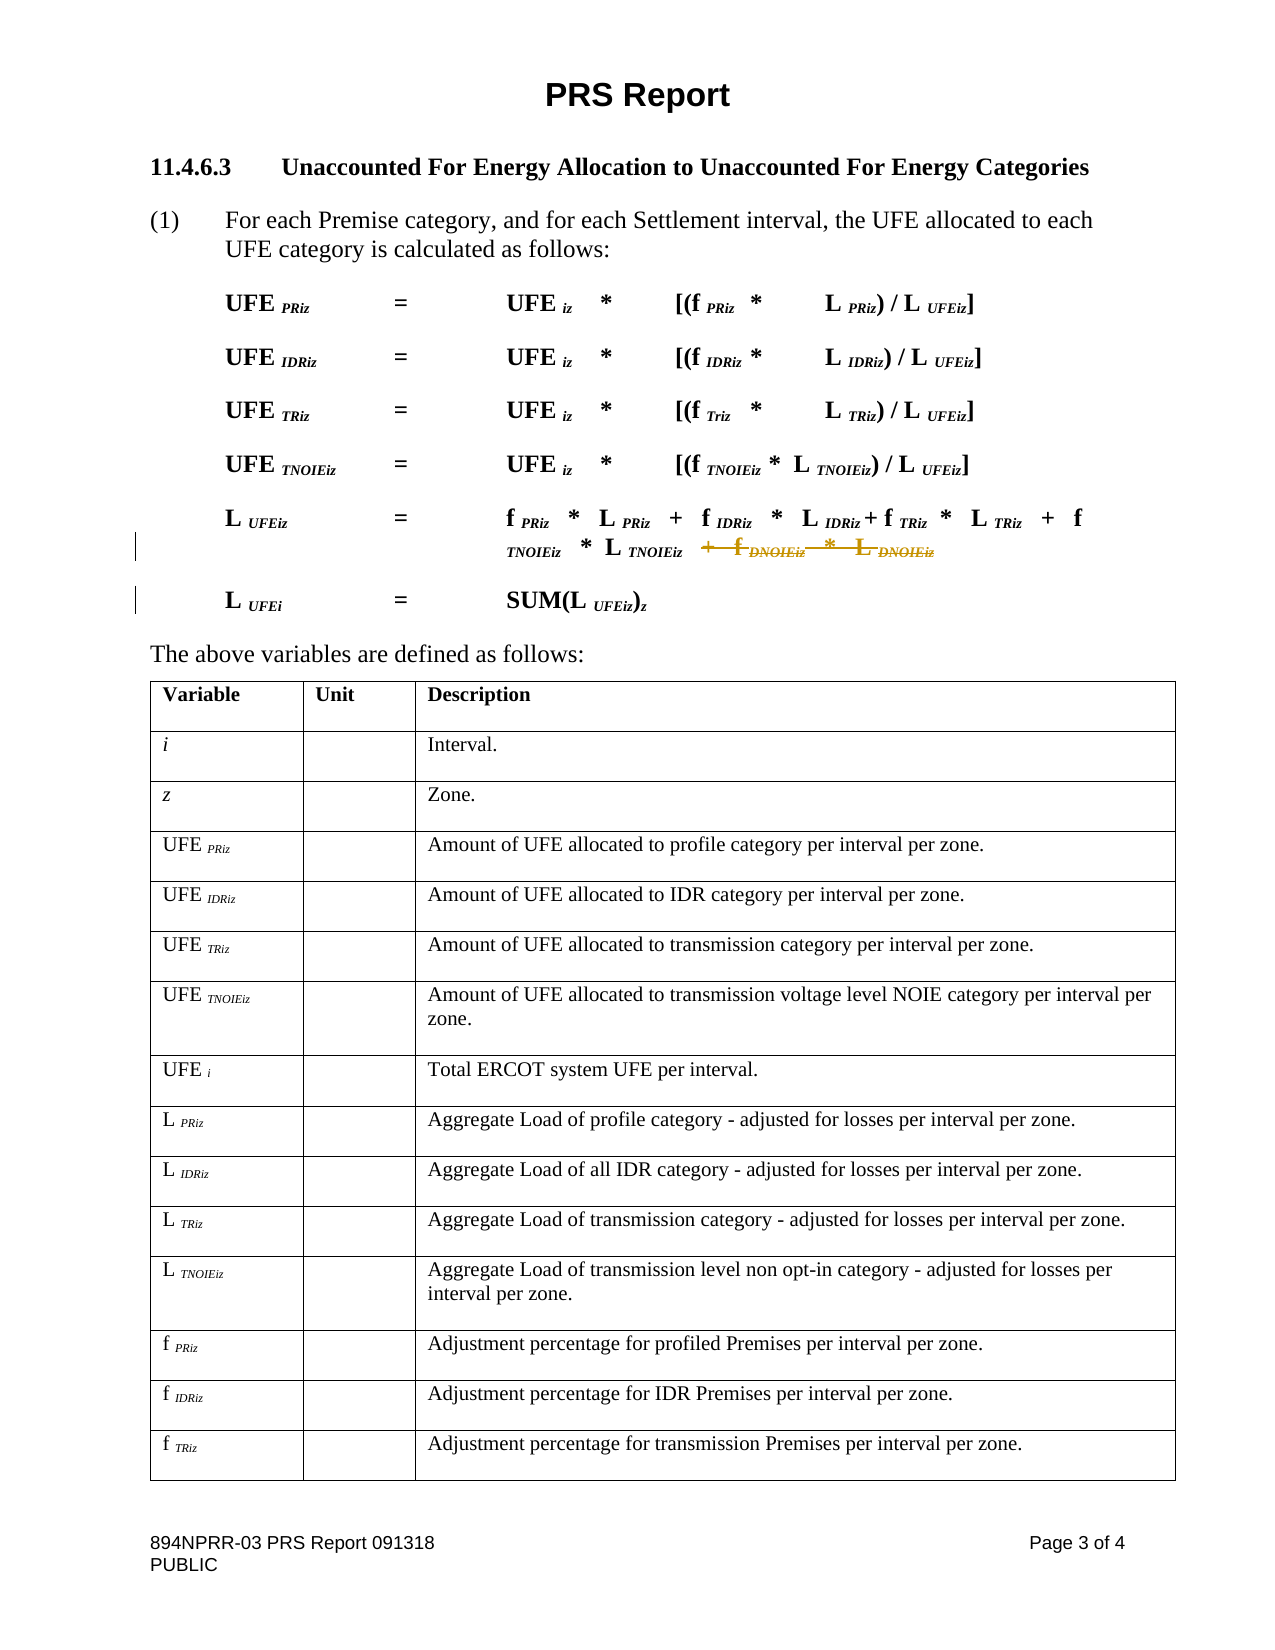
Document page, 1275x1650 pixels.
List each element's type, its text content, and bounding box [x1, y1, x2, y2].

table_cell Aggregate Load of profile category - adjusted for losses per interval per zone. [416, 1107, 1175, 1156]
table_cell Total ERCOT system UFE per interval. [416, 1056, 1175, 1106]
table_cell f TRiz [151, 1431, 303, 1480]
table_cell f IDRiz [151, 1381, 303, 1430]
table_cell Amount of UFE allocated to transmission voltage level NOIE category per interval per zone. [416, 982, 1175, 1055]
table_cell Adjustment percentage for transmission Premises per interval per zone. [416, 1431, 1175, 1480]
table_cell [304, 1157, 415, 1206]
table_cell Adjustment percentage for profiled Premises per interval per zone. [416, 1331, 1175, 1380]
table_header Variable [151, 682, 303, 731]
table_cell i [151, 732, 303, 781]
table_cell [304, 832, 415, 881]
table_cell L IDRiz [151, 1157, 303, 1206]
table_cell [304, 932, 415, 981]
table_cell Interval. [416, 732, 1175, 781]
table_cell UFE PRiz [151, 832, 303, 881]
text UFE PRiz = UFE iz * [(f PRiz * L PRiz) / L UFEiz] [225, 288, 1125, 317]
table_cell [304, 732, 415, 781]
table_cell Aggregate Load of all IDR category - adjusted for losses per interval per zone. [416, 1157, 1175, 1206]
table_cell [304, 982, 415, 1055]
table_header Unit [304, 682, 415, 731]
table_cell Adjustment percentage for IDR Premises per interval per zone. [416, 1381, 1175, 1430]
table_cell L TRiz [151, 1207, 303, 1256]
table_cell L TNOIEiz [151, 1257, 303, 1330]
table_cell [304, 1381, 415, 1430]
table_cell [304, 1431, 415, 1480]
table_cell f PRiz [151, 1331, 303, 1380]
table_cell [304, 1056, 415, 1106]
table_cell UFE IDRiz [151, 882, 303, 931]
table_cell [304, 1257, 415, 1330]
text 11.4.6.3 Unaccounted For Energy Allocation to Unaccounted For Energy Categories [150, 152, 1125, 181]
table_cell UFE TRiz [151, 932, 303, 981]
text UFE TRiz = UFE iz * [(f Triz * L TRiz) / L UFEiz] [225, 396, 1125, 424]
text L UFEi = SUM(L UFEiz)z [225, 586, 1125, 614]
table_cell L PRiz [151, 1107, 303, 1156]
table_cell [304, 782, 415, 831]
text (1) For each Premise category, and for each Settlement interval, the UFE allocated to each UFE category is calculated as follows: [150, 206, 1125, 263]
text L UFEiz = f PRiz * L PRiz + f IDRiz * L IDRiz + f TRiz * L TRiz + f TNOIEiz * L TNOIEiz [225, 503, 1125, 561]
table_cell UFE i [151, 1056, 303, 1106]
table_cell Amount of UFE allocated to transmission category per interval per zone. [416, 932, 1175, 981]
table_header Description [416, 682, 1175, 731]
table_cell Aggregate Load of transmission level non opt-in category - adjusted for losses per interval per zone. [416, 1257, 1175, 1330]
text The above variables are defined as follows: [150, 639, 1125, 668]
table_cell [304, 882, 415, 931]
table_cell [304, 1107, 415, 1156]
table_cell Aggregate Load of transmission category - adjusted for losses per interval per zone. [416, 1207, 1175, 1256]
table_cell Amount of UFE allocated to IDR category per interval per zone. [416, 882, 1175, 931]
table_cell Amount of UFE allocated to profile category per interval per zone. [416, 832, 1175, 881]
table_cell z [151, 782, 303, 831]
table_cell UFE TNOIEiz [151, 982, 303, 1055]
table_cell [304, 1331, 415, 1380]
table_cell [304, 1207, 415, 1256]
text UFE TNOIEiz = UFE iz * [(f TNOIEiz * L TNOIEiz) / L UFEiz] [225, 449, 1125, 478]
text UFE IDRiz = UFE iz * [(f IDRiz * L IDRiz) / L UFEiz] [225, 342, 1125, 371]
table_cell Zone. [416, 782, 1175, 831]
